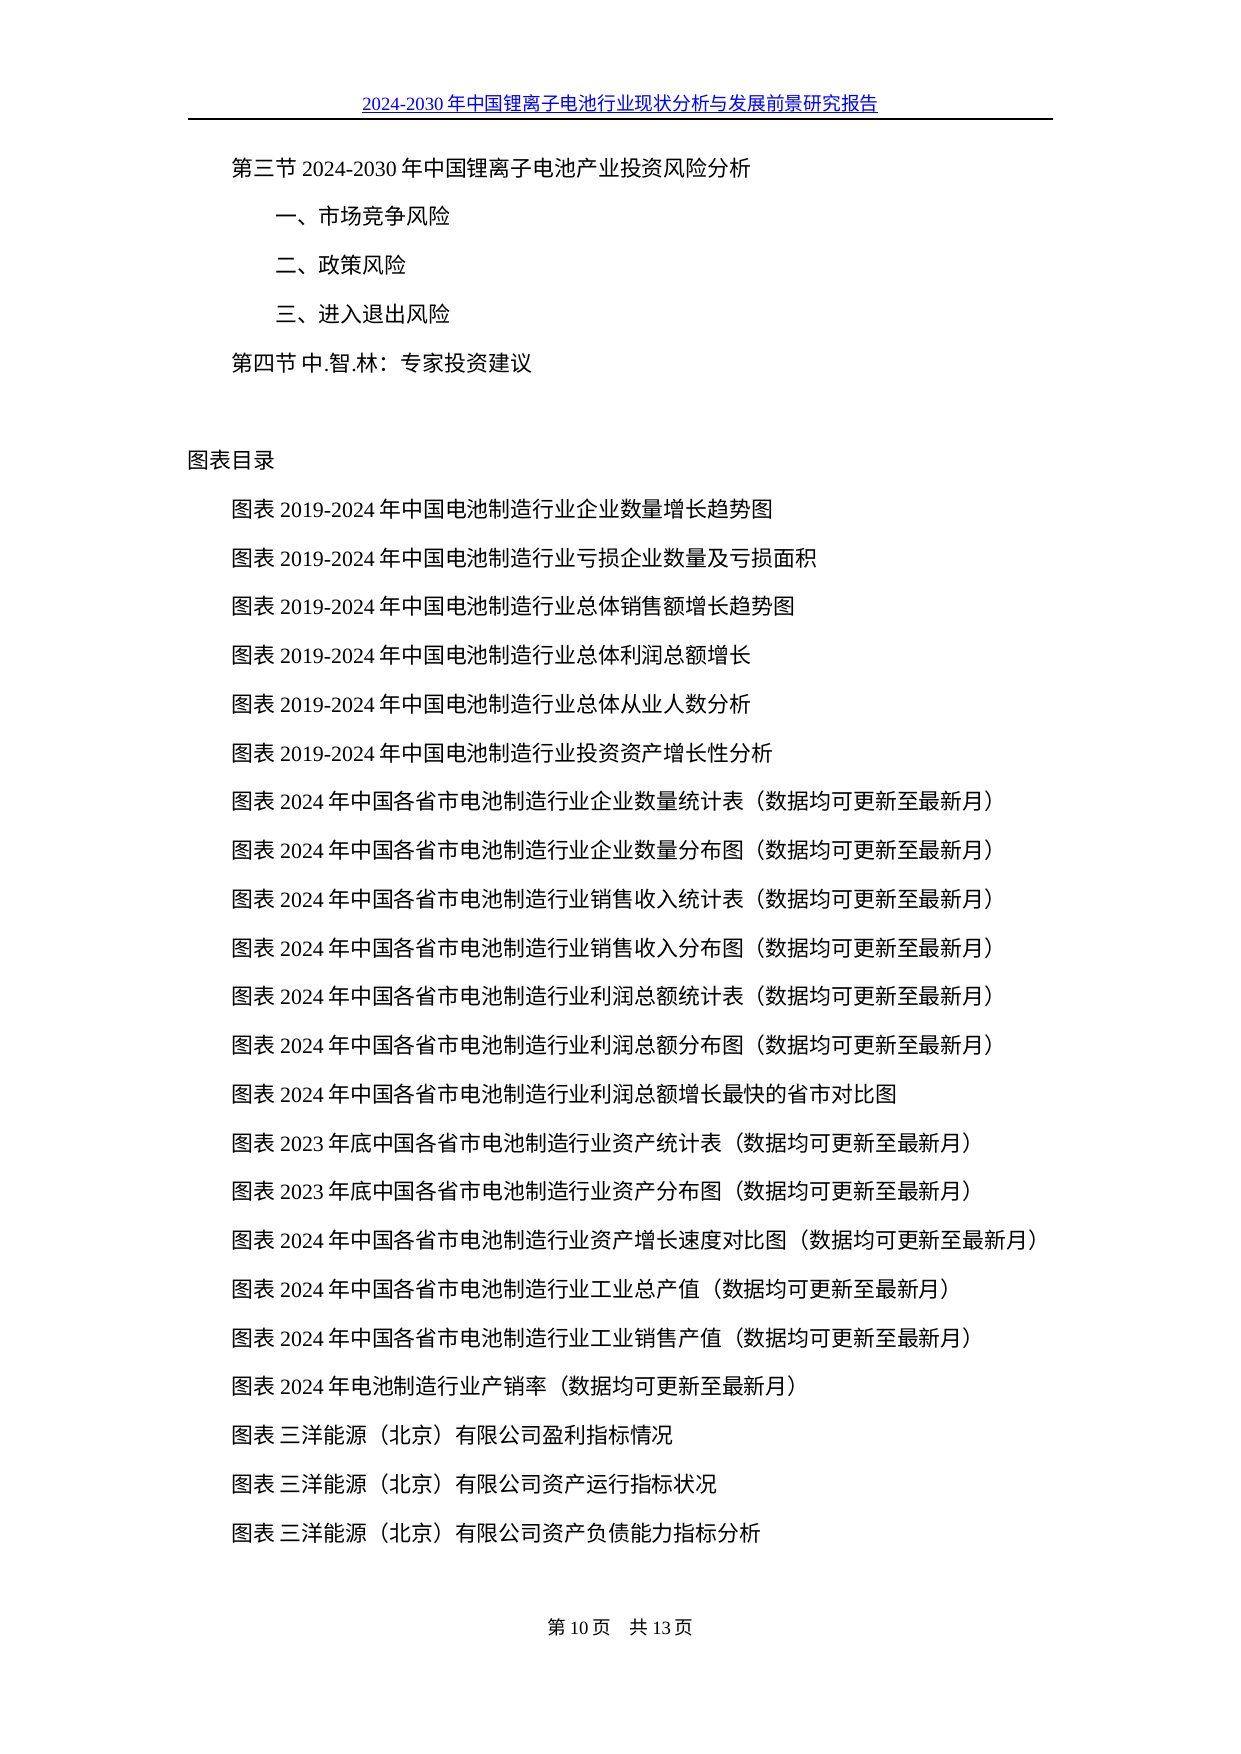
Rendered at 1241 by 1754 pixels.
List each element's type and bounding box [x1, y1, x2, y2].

text [187, 150, 1053, 1548]
